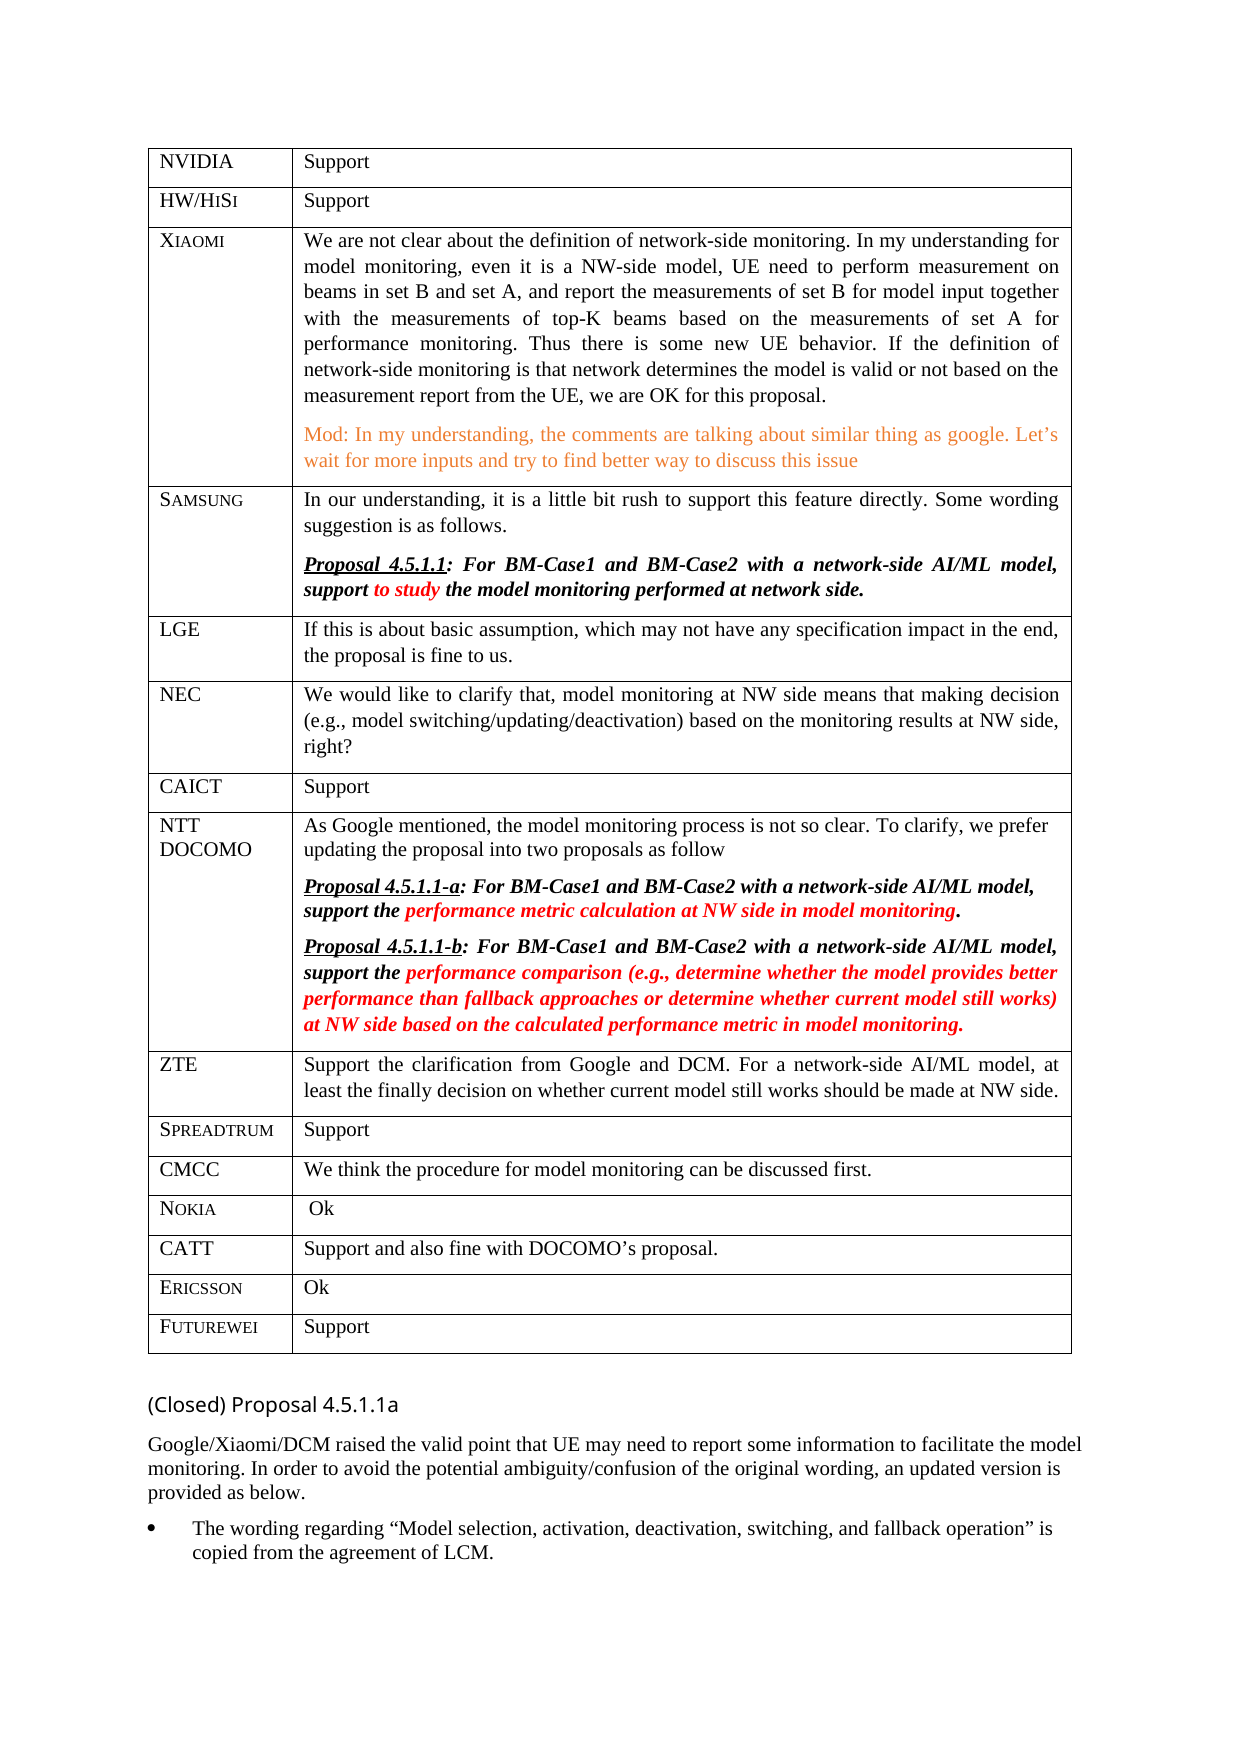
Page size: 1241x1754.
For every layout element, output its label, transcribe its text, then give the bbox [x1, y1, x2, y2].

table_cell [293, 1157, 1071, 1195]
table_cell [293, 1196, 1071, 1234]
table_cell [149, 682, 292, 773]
text Google/Xiaomi/DCM raised the valid point that UE may need to report some information to facilitate the model monitoring. In order to avoid the potential ambiguity/confusion of the original wording, an updated version is provided as below. [148, 1431, 1093, 1504]
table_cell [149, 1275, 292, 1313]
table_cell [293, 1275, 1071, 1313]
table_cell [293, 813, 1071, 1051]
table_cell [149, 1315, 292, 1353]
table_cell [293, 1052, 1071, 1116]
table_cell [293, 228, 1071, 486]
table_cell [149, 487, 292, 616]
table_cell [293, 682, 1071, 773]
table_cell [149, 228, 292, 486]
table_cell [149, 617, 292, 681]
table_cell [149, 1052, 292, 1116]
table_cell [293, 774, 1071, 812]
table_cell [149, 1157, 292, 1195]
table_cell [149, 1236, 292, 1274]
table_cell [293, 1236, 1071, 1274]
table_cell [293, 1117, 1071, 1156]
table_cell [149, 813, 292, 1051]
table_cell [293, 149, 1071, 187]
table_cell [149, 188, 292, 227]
list The wording regarding “Model selection, activation, deactivation, switching, and fallback operation” is copied from the agreement of LCM. [148, 1516, 1093, 1564]
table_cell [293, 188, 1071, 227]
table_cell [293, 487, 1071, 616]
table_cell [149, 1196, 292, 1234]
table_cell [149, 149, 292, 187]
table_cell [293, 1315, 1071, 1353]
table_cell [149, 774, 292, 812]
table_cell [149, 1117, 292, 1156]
subtitle (Closed) Proposal 4.5.1.1a [148, 1391, 1093, 1419]
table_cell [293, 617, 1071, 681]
